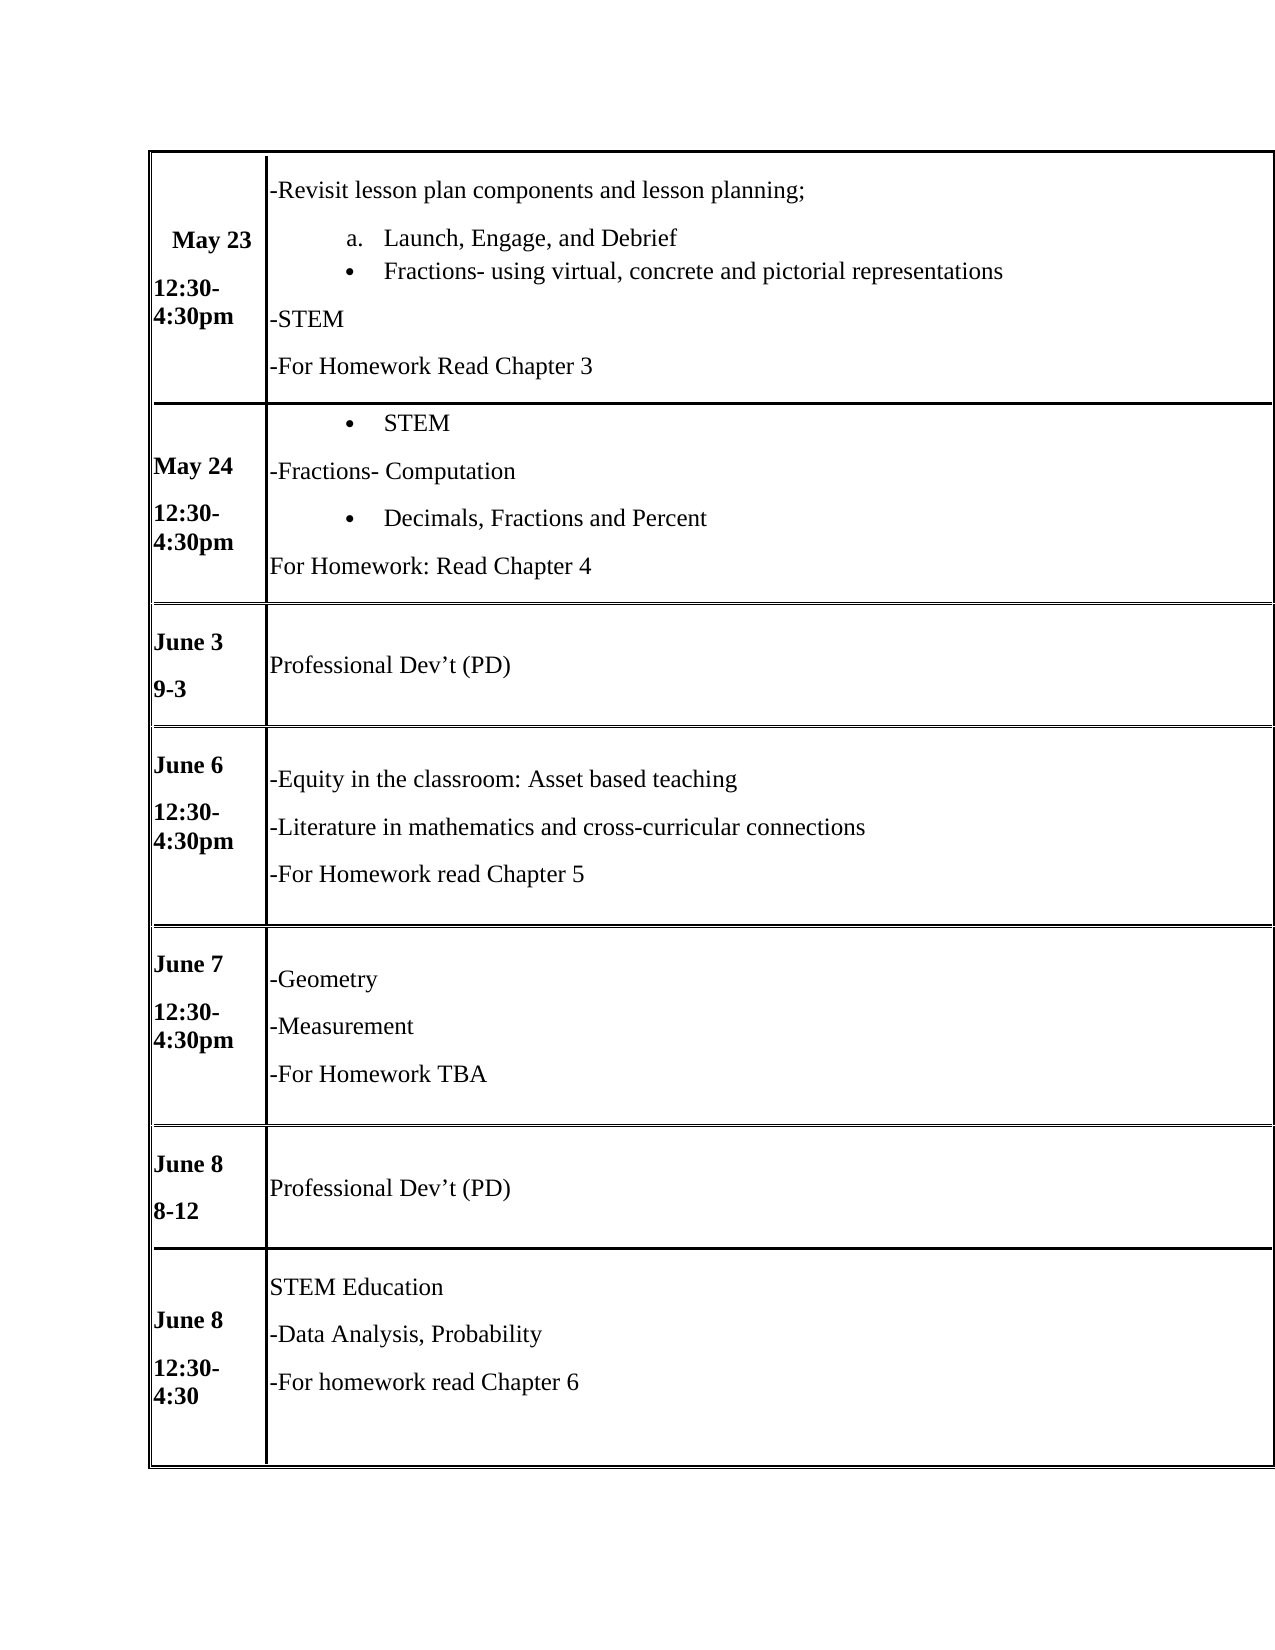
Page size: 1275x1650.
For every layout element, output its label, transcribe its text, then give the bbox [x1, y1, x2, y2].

table_cell May 24 12:30-4:30pm [152, 402, 265, 602]
table_cell May 23 12:30-4:30pm [152, 153, 266, 402]
table_cell June 3 9-3 [150, 602, 266, 725]
table_cell Professional Dev’t (PD) [266, 602, 1275, 725]
table_cell STEM Education -Data Analysis, Probability -For homework read Chapter 6 [266, 1247, 1273, 1465]
table_cell -Equity in the classroom: Asset based teaching -Literature in mathematics and cross-curricular connections -For Homework read Chapter 5 [266, 725, 1275, 924]
table_cell June 8 8-12 [150, 1124, 266, 1247]
table_cell June 7 12:30-4:30pm [152, 924, 265, 1124]
table_cell June 8 12:30-4:30 [152, 1247, 266, 1465]
table_cell Professional Dev’t (PD) [266, 1124, 1275, 1247]
table_cell -Geometry -Measurement -For Homework TBA [268, 924, 1274, 1124]
table_cell -Revisit lesson plan components and lesson planning; Launch, Engage, and Debrief Fractions- using virtual, concrete and pictorial representations -STEM -For Homework Read Chapter 3 [266, 153, 1273, 402]
table_cell STEM -Fractions- Computation Decimals, Fractions and Percent For Homework: Read Chapter 4 [268, 402, 1273, 602]
table_cell June 6 12:30-4:30pm [150, 725, 266, 924]
